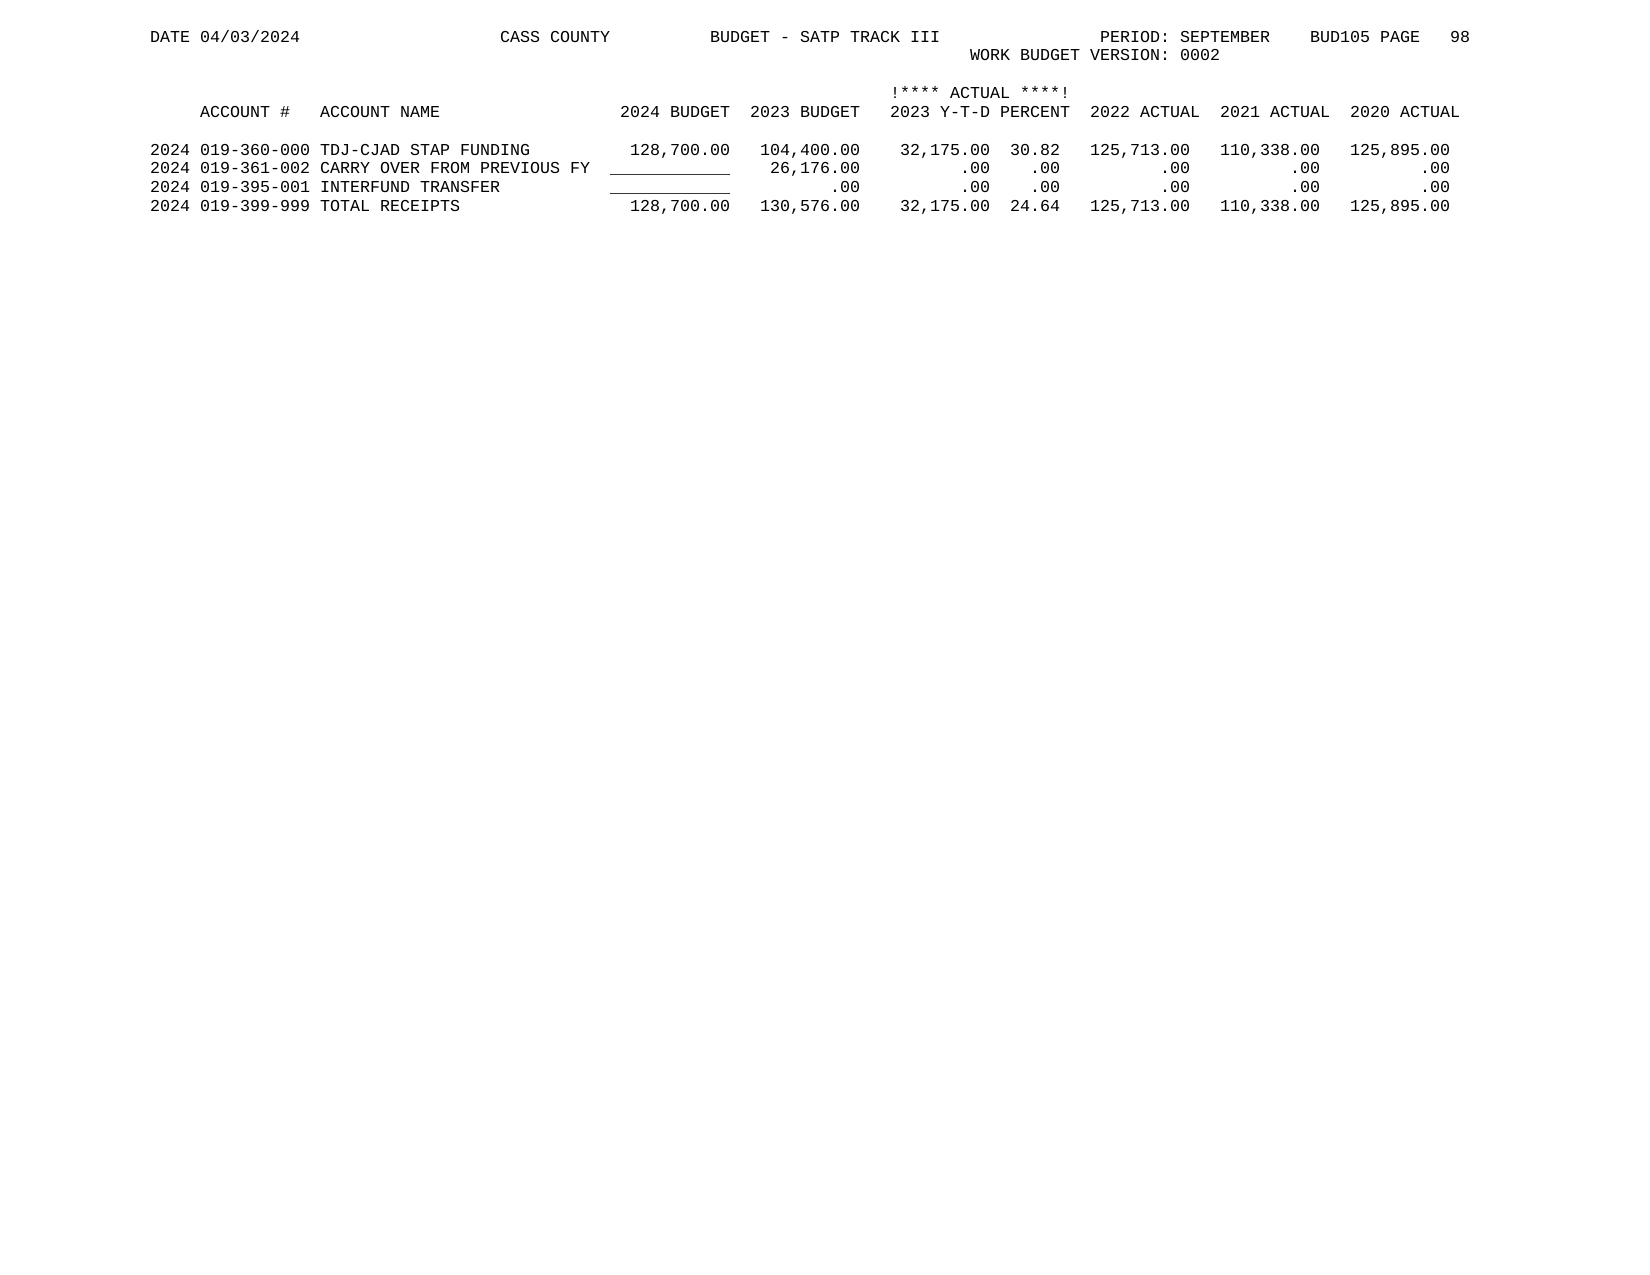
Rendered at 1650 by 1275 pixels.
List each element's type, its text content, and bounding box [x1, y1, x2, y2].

text 2024 019-399-999 TOTAL RECEIPTS 128,700.00 130,576.00 32,175.00 24.64 125,713.00 110,338.00 125,895.00 [150, 198, 1500, 217]
text !**** ACTUAL ****! [150, 85, 1500, 103]
text DATE 04/03/2024 CASS COUNTY BUDGET - SATP TRACK III PERIOD: SEPTEMBER BUD105 PAGE 98 [150, 28, 1500, 47]
text 2024 019-360-000 TDJ-CJAD STAP FUNDING 128,700.00 104,400.00 32,175.00 30.82 125,713.00 110,338.00 125,895.00 [150, 141, 1500, 160]
text 2024 019-395-001 INTERFUND TRANSFER ____________ .00 .00 .00 .00 .00 .00 [150, 179, 1500, 198]
text ACCOUNT # ACCOUNT NAME 2024 BUDGET 2023 BUDGET 2023 Y-T-D PERCENT 2022 ACTUAL 2021 ACTUAL 2020 ACTUAL [150, 103, 1500, 122]
text WORK BUDGET VERSION: 0002 [150, 47, 1500, 66]
text 2024 019-361-002 CARRY OVER FROM PREVIOUS FY ____________ 26,176.00 .00 .00 .00 .00 .00 [150, 160, 1500, 179]
